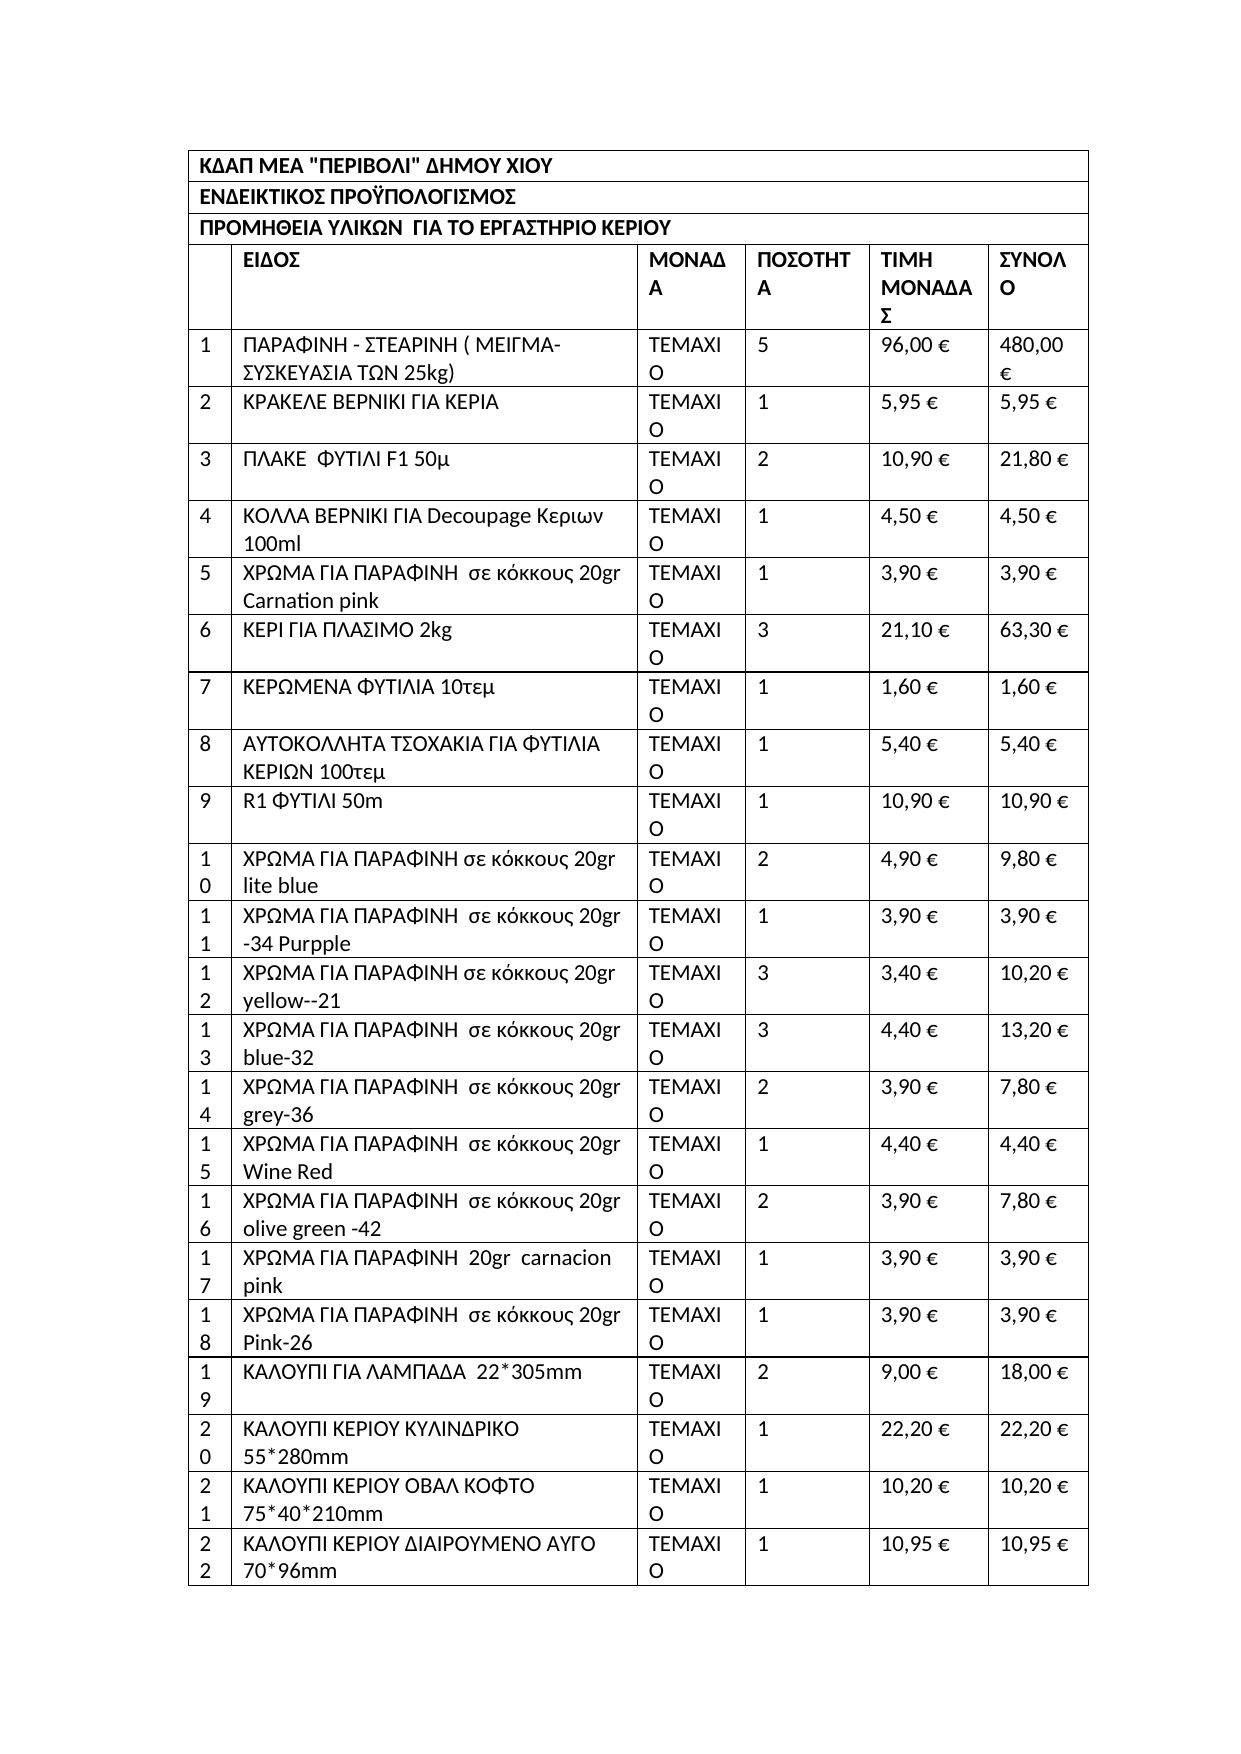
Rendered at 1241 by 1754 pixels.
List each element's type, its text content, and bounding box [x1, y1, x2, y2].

table_cell 15 [189, 1129, 231, 1185]
table_cell 63,30 € [989, 615, 1088, 671]
table_cell 96,00 € [870, 330, 988, 386]
table_cell 10,20 € [989, 958, 1088, 1014]
table_cell 22,20 € [989, 1415, 1088, 1471]
table_cell ΤΕΜΑΧΙΟ [638, 844, 745, 900]
table_cell 20 [189, 1415, 231, 1471]
table_cell ΤΙΜΗ ΜΟΝΑΔΑΣ [870, 245, 988, 329]
table_cell ΤΕΜΑΧΙΟ [638, 1472, 745, 1528]
table_cell ΤΕΜΑΧΙΟ [638, 615, 745, 671]
table_cell ΤΕΜΑΧΙΟ [638, 1015, 745, 1071]
table_cell ΤΕΜΑΧΙΟ [638, 444, 745, 500]
table_cell ΧΡΩΜΑ ΓΙΑ ΠΑΡΑΦΙΝΗ σε κόκκους 20gr olive green -42 [232, 1186, 637, 1242]
table_cell ΚΑΛΟΥΠΙ ΓΙΑ ΛΑΜΠΑΔΑ 22*305mm [232, 1358, 637, 1413]
table_cell 5,95 € [870, 387, 988, 443]
table_cell ΤΕΜΑΧΙΟ [638, 1415, 745, 1471]
table_cell 14 [189, 1072, 231, 1128]
table_cell 1 [746, 730, 869, 786]
table_cell R1 ΦΥΤΙΛΙ 50m [232, 787, 637, 843]
table_cell 1 [746, 387, 869, 443]
table_cell 1 [746, 901, 869, 957]
table_cell 4,40 € [870, 1015, 988, 1071]
table_cell 1 [746, 1472, 869, 1528]
table_cell ΧΡΩΜΑ ΓΙΑ ΠΑΡΑΦΙΝΗ σε κόκκους 20gr -34 Purpple [232, 901, 637, 957]
table_cell ΜΟΝΑΔΑ [638, 245, 745, 329]
table_cell 8 [189, 730, 231, 786]
table_cell 18 [189, 1300, 231, 1356]
table_cell 5 [189, 558, 231, 614]
table_cell 4,90 € [870, 844, 988, 900]
table_cell 11 [189, 901, 231, 957]
table_cell 1 [746, 558, 869, 614]
table_cell ΤΕΜΑΧΙΟ [638, 730, 745, 786]
table_cell ΚΑΛΟΥΠΙ ΚΕΡΙΟΥ ΚΥΛΙΝΔΡΙΚΟ 55*280mm [232, 1415, 637, 1471]
table_cell 1 [189, 330, 231, 386]
table_cell 5,40 € [989, 730, 1088, 786]
table_cell 1,60 € [989, 673, 1088, 728]
table_cell 3,90 € [870, 1186, 988, 1242]
table_cell 1 [746, 1129, 869, 1185]
table_cell 480,00 € [989, 330, 1088, 386]
table_header ΚΔΑΠ ΜΕΑ "ΠΕΡΙΒΟΛΙ" ΔΗΜΟΥ ΧΙΟΥ [189, 151, 1088, 181]
table_cell 3,90 € [989, 901, 1088, 957]
table_cell 1 [746, 1529, 869, 1585]
table_cell ΤΕΜΑΧΙΟ [638, 1129, 745, 1185]
table_cell 12 [189, 958, 231, 1014]
table_cell 3,90 € [870, 901, 988, 957]
table_cell 22,20 € [870, 1415, 988, 1471]
table_cell 5,95 € [989, 387, 1088, 443]
table_cell 10,95 € [989, 1529, 1088, 1585]
table_cell 7 [189, 673, 231, 728]
table_cell ΧΡΩΜΑ ΓΙΑ ΠΑΡΑΦΙΝΗ σε κόκκους 20gr Wine Red [232, 1129, 637, 1185]
table_cell ΤΕΜΑΧΙΟ [638, 1300, 745, 1356]
table_cell 1 [746, 787, 869, 843]
table_cell 2 [746, 844, 869, 900]
table_cell 3 [746, 958, 869, 1014]
table_cell 3,90 € [989, 558, 1088, 614]
table_cell ΤΕΜΑΧΙΟ [638, 958, 745, 1014]
table_cell ΧΡΩΜΑ ΓΙΑ ΠΑΡΑΦΙΝΗ σε κόκκους 20gr grey-36 [232, 1072, 637, 1128]
table_cell 3,90 € [870, 1243, 988, 1299]
table_cell 2 [746, 1186, 869, 1242]
table_cell ΤΕΜΑΧΙΟ [638, 787, 745, 843]
table_cell 10,90 € [870, 787, 988, 843]
table_cell 21,10 € [870, 615, 988, 671]
table_cell ΧΡΩΜΑ ΓΙΑ ΠΑΡΑΦΙΝΗ σε κόκκους 20gr blue-32 [232, 1015, 637, 1071]
table_cell 3,90 € [989, 1243, 1088, 1299]
table_cell 21 [189, 1472, 231, 1528]
table_cell 21,80 € [989, 444, 1088, 500]
table_cell ΧΡΩΜΑ ΓΙΑ ΠΑΡΑΦΙΝΗ σε κόκκους 20gr lite blue [232, 844, 637, 900]
table_cell ΣΥΝΟΛΟ [989, 245, 1088, 329]
table_cell ΑΥΤΟΚΟΛΛΗΤΑ ΤΣΟΧΑΚΙΑ ΓΙΑ ΦΥΤΙΛΙΑ ΚΕΡΙΩΝ 100τεμ [232, 730, 637, 786]
table_cell ΤΕΜΑΧΙΟ [638, 501, 745, 557]
table_cell 1 [746, 673, 869, 728]
table_cell 10,20 € [870, 1472, 988, 1528]
table_cell 13,20 € [989, 1015, 1088, 1071]
table_cell 3,90 € [870, 558, 988, 614]
table_cell ΚΑΛΟΥΠΙ ΚΕΡΙΟΥ ΔΙΑΙΡΟΥΜΕΝΟ ΑΥΓΟ 70*96mm [232, 1529, 637, 1585]
table_cell ΠΑΡΑΦΙΝΗ - ΣΤΕΑΡΙΝΗ ( ΜΕΙΓΜΑ- ΣΥΣΚΕΥΑΣΙΑ ΤΩΝ 25kg) [232, 330, 637, 386]
table_cell ΤΕΜΑΧΙΟ [638, 1186, 745, 1242]
table_cell ΤΕΜΑΧΙΟ [638, 1358, 745, 1413]
table_cell ΤΕΜΑΧΙΟ [638, 558, 745, 614]
table_cell 4,50 € [870, 501, 988, 557]
table_cell 19 [189, 1358, 231, 1413]
table_cell 10,90 € [870, 444, 988, 500]
table_cell 4,40 € [870, 1129, 988, 1185]
table_cell 6 [189, 615, 231, 671]
table_cell 1 [746, 1300, 869, 1356]
table_cell 4 [189, 501, 231, 557]
table_cell ΕΙΔΟΣ [232, 245, 637, 329]
table_cell 3,90 € [870, 1072, 988, 1128]
table_cell 17 [189, 1243, 231, 1299]
table_cell ΚΕΡΩΜΕΝΑ ΦΥΤΙΛΙΑ 10τεμ [232, 673, 637, 728]
table_cell 5,40 € [870, 730, 988, 786]
table_cell ΤΕΜΑΧΙΟ [638, 673, 745, 728]
table_cell 16 [189, 1186, 231, 1242]
table_cell ΚΕΡΙ ΓΙΑ ΠΛΑΣΙΜΟ 2kg [232, 615, 637, 671]
table_cell 5 [746, 330, 869, 386]
table_cell 3,40 € [870, 958, 988, 1014]
table_cell 10,90 € [989, 787, 1088, 843]
table_cell 9 [189, 787, 231, 843]
table_cell ΤΕΜΑΧΙΟ [638, 1243, 745, 1299]
table_cell 1 [746, 501, 869, 557]
table_cell ΚΟΛΛΑ ΒΕΡΝΙΚΙ ΓΙΑ Decoupage Κεριων 100ml [232, 501, 637, 557]
table_cell ΤΕΜΑΧΙΟ [638, 387, 745, 443]
table_cell 2 [189, 387, 231, 443]
table_cell 7,80 € [989, 1186, 1088, 1242]
table_cell ΤΕΜΑΧΙΟ [638, 1529, 745, 1585]
table_cell ΤΕΜΑΧΙΟ [638, 901, 745, 957]
table_cell 9,00 € [870, 1358, 988, 1413]
table_cell ΧΡΩΜΑ ΓΙΑ ΠΑΡΑΦΙΝΗ σε κόκκους 20gr yellow--21 [232, 958, 637, 1014]
table_cell 3,90 € [870, 1300, 988, 1356]
table_cell ΠΡΟΜΗΘΕΙΑ ΥΛΙΚΩΝ ΓΙΑ ΤΟ ΕΡΓΑΣΤΗΡΙΟ ΚΕΡΙΟΥ [189, 214, 1088, 244]
table_cell 2 [746, 444, 869, 500]
table_cell 2 [746, 1072, 869, 1128]
table_cell 13 [189, 1015, 231, 1071]
table_cell [189, 245, 231, 329]
table_cell 3 [746, 615, 869, 671]
table_cell ΤΕΜΑΧΙΟ [638, 330, 745, 386]
table_cell 3 [189, 444, 231, 500]
table_cell 4,50 € [989, 501, 1088, 557]
table_cell 1 [746, 1415, 869, 1471]
table_cell ΧΡΩΜΑ ΓΙΑ ΠΑΡΑΦΙΝΗ 20gr carnacion pink [232, 1243, 637, 1299]
table_cell ΧΡΩΜΑ ΓΙΑ ΠΑΡΑΦΙΝΗ σε κόκκους 20gr Pink-26 [232, 1300, 637, 1356]
table_cell 18,00 € [989, 1358, 1088, 1413]
table_cell 22 [189, 1529, 231, 1585]
table_cell 10,95 € [870, 1529, 988, 1585]
table_cell 7,80 € [989, 1072, 1088, 1128]
table_cell ΕΝΔΕΙΚΤΙΚΟΣ ΠΡΟΫΠΟΛΟΓΙΣΜΟΣ [189, 182, 1088, 212]
table_cell 2 [746, 1358, 869, 1413]
table_cell ΤΕΜΑΧΙΟ [638, 1072, 745, 1128]
table_cell 10,20 € [989, 1472, 1088, 1528]
table_cell 4,40 € [989, 1129, 1088, 1185]
table_cell 3,90 € [989, 1300, 1088, 1356]
table_cell 9,80 € [989, 844, 1088, 900]
table_cell ΚΡΑΚΕΛΕ ΒΕΡΝΙΚΙ ΓΙΑ ΚΕΡΙΑ [232, 387, 637, 443]
table_cell 10 [189, 844, 231, 900]
table_cell ΠΛΑΚΕ ΦΥΤΙΛΙ F1 50μ [232, 444, 637, 500]
table_cell 1,60 € [870, 673, 988, 728]
table_cell 3 [746, 1015, 869, 1071]
table_cell 1 [746, 1243, 869, 1299]
table_cell XΡΩΜΑ ΓΙΑ ΠΑΡΑΦΙΝΗ σε κόκκους 20gr Carnation pink [232, 558, 637, 614]
table_cell ΠΟΣΟΤΗΤΑ [746, 245, 869, 329]
table_cell ΚΑΛΟΥΠΙ ΚΕΡΙΟΥ ΟΒΑΛ ΚΟΦΤΟ 75*40*210mm [232, 1472, 637, 1528]
